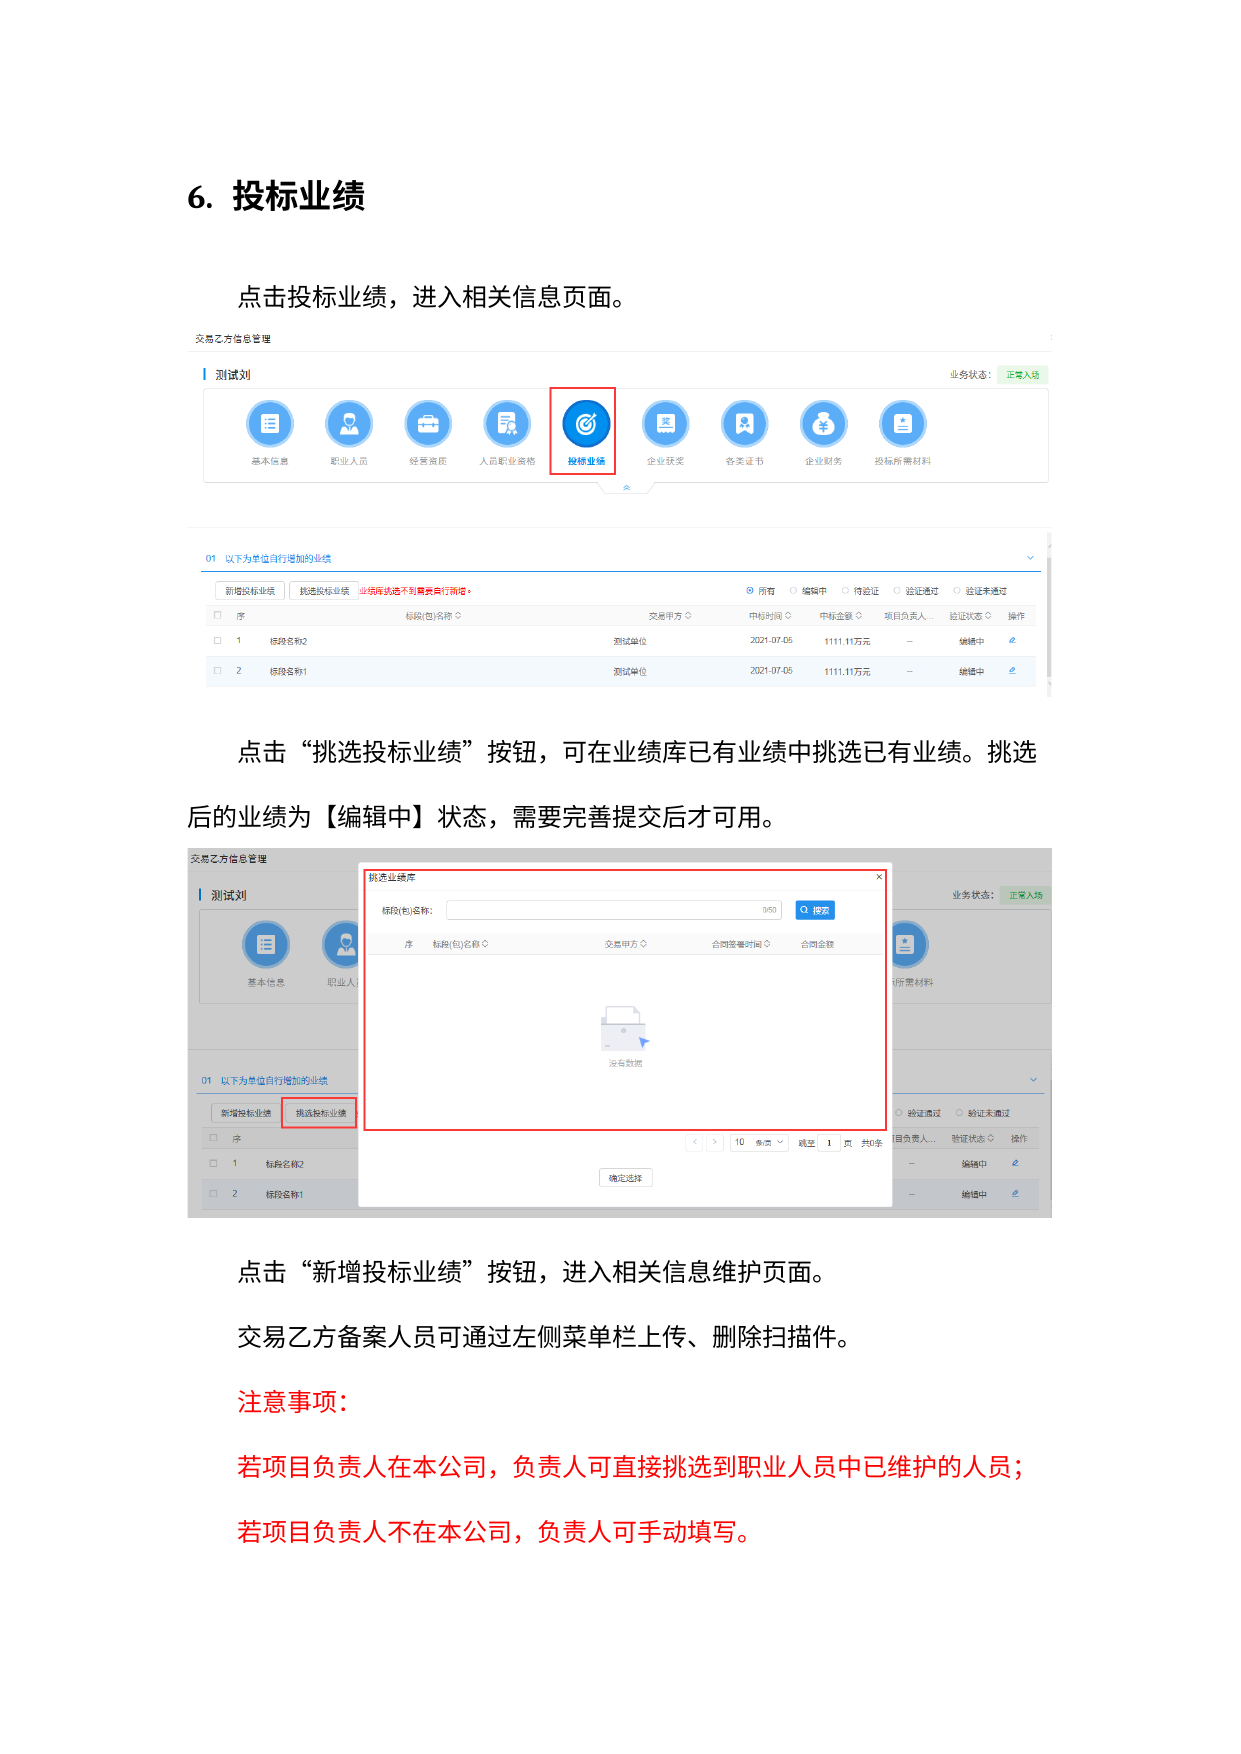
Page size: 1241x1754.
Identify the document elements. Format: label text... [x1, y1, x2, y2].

text 点击“挑选投标业绩”按钮，可在业绩库已有业绩中挑选已有业绩。挑选后的业绩为【编辑中】状态，需要完善提交后才可用。 [187, 718, 1053, 848]
text 若项目负责人在本公司，负责人可直接挑选到职业人员中已维护的人员； [187, 1433, 1053, 1498]
text 点击“新增投标业绩”按钮，进入相关信息维护页面。 [187, 1238, 1053, 1303]
text 注意事项： [187, 1368, 1053, 1433]
picture [187, 328, 1052, 698]
text 若项目负责人不在本公司，负责人可手动填写。 [187, 1498, 1053, 1563]
subtitle 投标业绩 [187, 162, 1053, 227]
picture [187, 848, 1052, 1218]
text 交易乙方备案人员可通过左侧菜单栏上传、删除扫描件。 [187, 1303, 1053, 1368]
text 点击投标业绩，进入相关信息页面。 [187, 263, 1053, 328]
